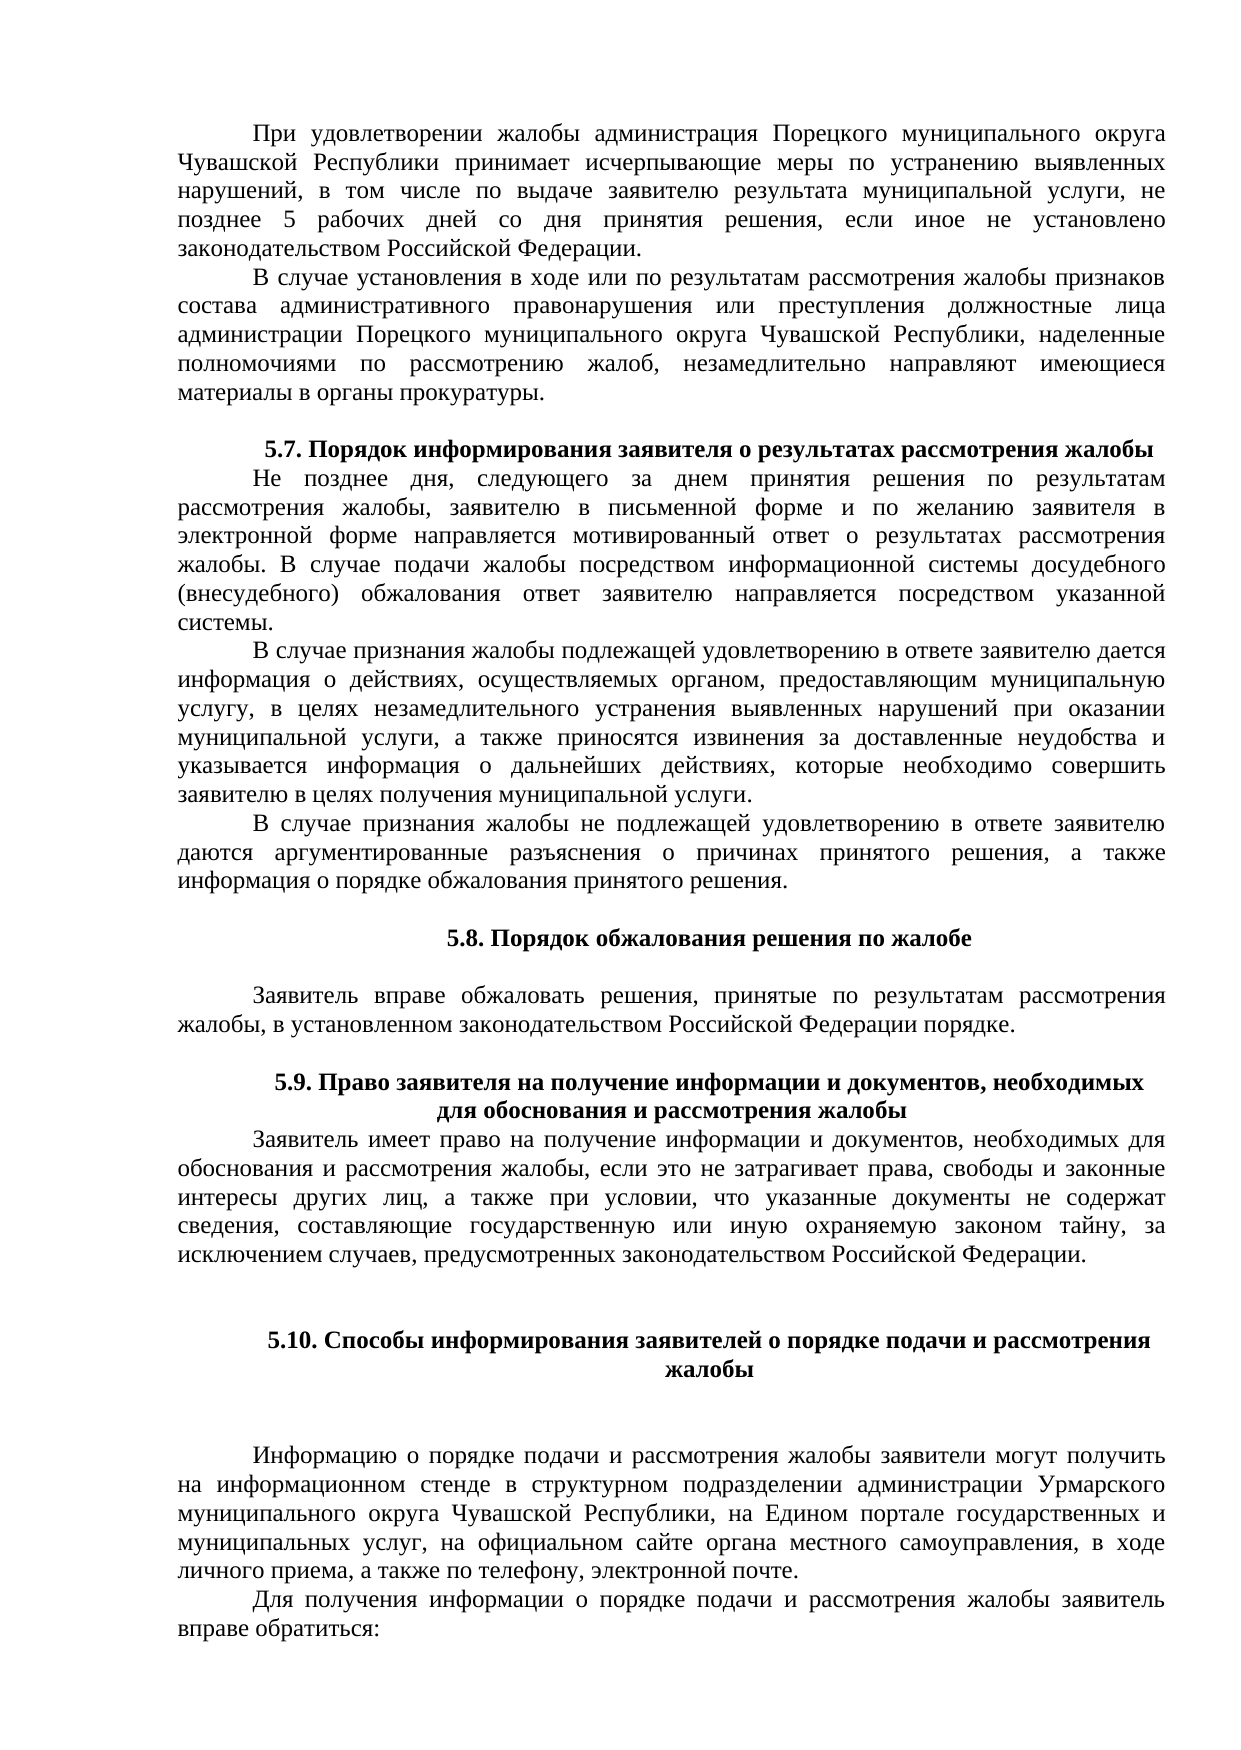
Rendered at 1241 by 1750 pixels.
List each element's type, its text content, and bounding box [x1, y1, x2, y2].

text В случае признания жалобы подлежащей удовлетворению в ответе заявителю дается информация о действиях, осуществляемых органом, предоставляющим муниципальную услугу, в целях незамедлительного устранения выявленных нарушений при оказании муниципальной услуги, а также приносятся извинения за доставленные неудобства и указывается информация о дальнейших действиях, которые необходимо совершить заявителю в целях получения муниципальной услуги. [177, 636, 1166, 808]
subtitle 5.10. Способы информирования заявителей о порядке подачи и рассмотрения [177, 1326, 1166, 1354]
text В случае признания жалобы не подлежащей удовлетворению в ответе заявителю даются аргументированные разъяснения о причинах принятого решения, а также информация о порядке обжалования принятого решения. [177, 808, 1166, 894]
text Заявитель имеет право на получение информации и документов, необходимых для обоснования и рассмотрения жалобы, если это не затрагивает права, свободы и законные интересы других лиц, а также при условии, что указанные документы не содержат сведения, составляющие государственную или иную охраняемую законом тайну, за исключением случаев, предусмотренных законодательством Российской Федерации. [177, 1124, 1166, 1268]
text При удовлетворении жалобы администрация Порецкого муниципального округа Чувашской Республики принимает исчерпывающие меры по устранению выявленных нарушений, в том числе по выдаче заявителю результата муниципальной услуги, не позднее 5 рабочих дней со дня принятия решения, если иное не установлено законодательством Российской Федерации. [177, 118, 1166, 262]
text Для получения информации о порядке подачи и рассмотрения жалобы заявитель вправе обратиться: [177, 1584, 1166, 1642]
subtitle 5.8. Порядок обжалования решения по жалобе [177, 923, 1166, 952]
text Не позднее дня, следующего за днем принятия решения по результатам рассмотрения жалобы, заявителю в письменной форме и по желанию заявителя в электронной форме направляется мотивированный ответ о результатах рассмотрения жалобы. В случае подачи жалобы посредством информационной системы досудебного (внесудебного) обжалования ответ заявителю направляется посредством указанной системы. [177, 463, 1166, 636]
text Информацию о порядке подачи и рассмотрения жалобы заявители могут получить на информационном стенде в структурном подразделении администрации Урмарского муниципального округа Чувашской Республики, на Едином портале государственных и муниципальных услуг, на официальном сайте органа местного самоуправления, в ходе личного приема, а также по телефону, электронной почте. [177, 1441, 1166, 1584]
subtitle 5.7. Порядок информирования заявителя о результатах рассмотрения жалобы [177, 434, 1166, 463]
text В случае установления в ходе или по результатам рассмотрения жалобы признаков состава административного правонарушения или преступления должностные лица администрации Порецкого муниципального округа Чувашской Республики, наделенные полномочиями по рассмотрению жалоб, незамедлительно направляют имеющиеся материалы в органы прокуратуры. [177, 262, 1166, 406]
text Заявитель вправе обжаловать решения, принятые по результатам рассмотрения жалобы, в установленном законодательством Российской Федерации порядке. [177, 981, 1166, 1038]
subtitle 5.9. Право заявителя на получение информации и документов, необходимых для обоснования и рассмотрения жалобы [177, 1067, 1166, 1124]
subtitle жалобы [177, 1354, 1166, 1383]
